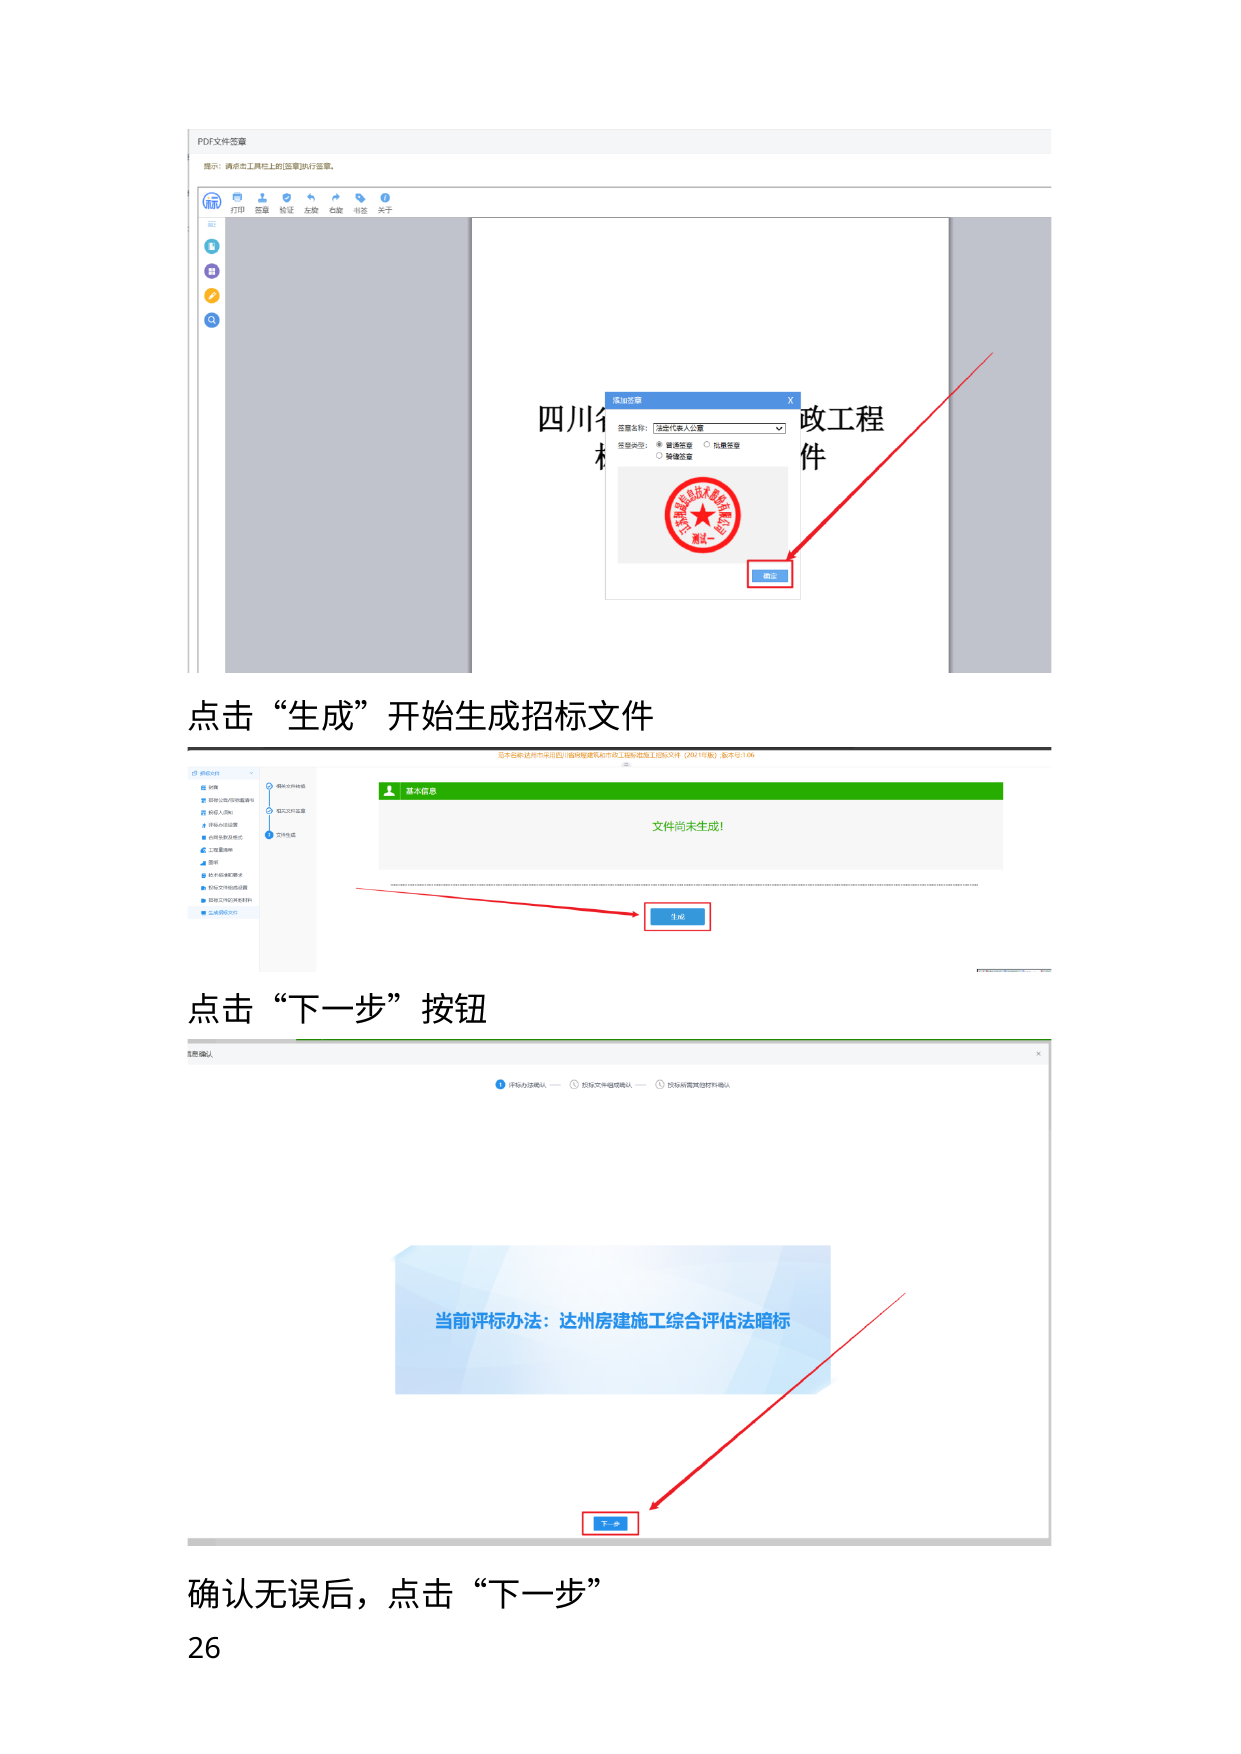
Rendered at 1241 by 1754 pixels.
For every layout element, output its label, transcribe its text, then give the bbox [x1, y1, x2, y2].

text 确认无误后，点击“下一步” [187, 1559, 1053, 1624]
text 点击“下一步”按钮 [187, 974, 1053, 1039]
picture [187, 129, 1052, 673]
picture [187, 1039, 1052, 1546]
text 点击“生成”开始生成招标文件 [187, 682, 1053, 747]
picture [187, 747, 1052, 972]
